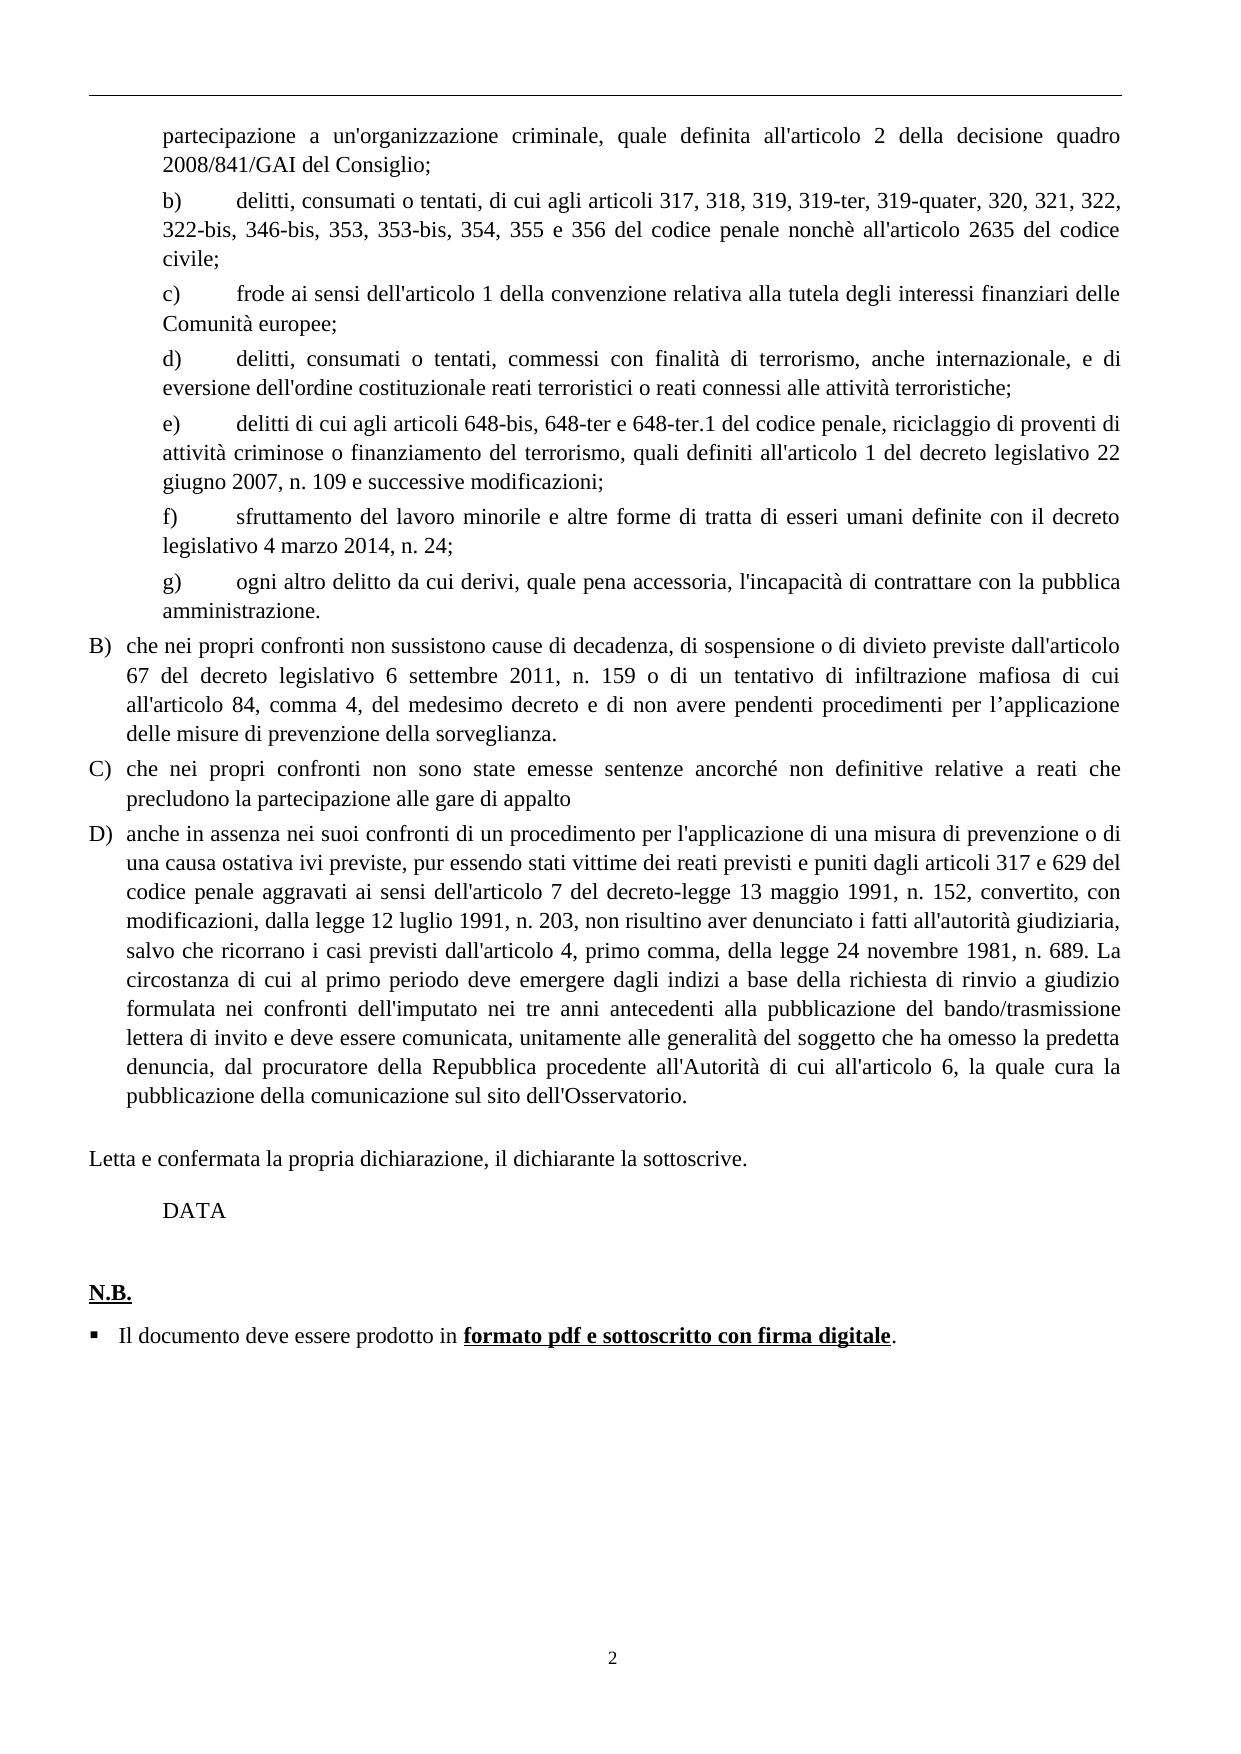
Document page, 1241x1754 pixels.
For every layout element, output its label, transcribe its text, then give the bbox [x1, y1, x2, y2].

text Letta e confermata la propria dichiarazione, il dichiarante la sottoscrive. [89, 1145, 1122, 1172]
list Il documento deve essere prodotto in formato pdf e sottoscritto con firma digitale. [89, 1322, 1122, 1348]
text c) frode ai sensi dell'articolo 1 della convenzione relativa alla tutela degli interessi finanziari delle Comunità europee; [162, 278, 1122, 337]
text DATA [89, 1197, 1122, 1223]
text N.B. [89, 1279, 1122, 1306]
text g) ogni altro delitto da cui derivi, quale pena accessoria, l'incapacità di contrattare con la pubblica amministrazione. [162, 566, 1122, 624]
list anche in assenza nei suoi confronti di un procedimento per l'applicazione di una misura di prevenzione o di una causa ostativa ivi previste, pur essendo stati vittime dei reati previsti e puniti dagli articoli 317 e 629 del codice penale aggravati ai sensi dell'articolo 7 del decreto-legge 13 maggio 1991, n. 152, convertito, con modificazioni, dalla legge 12 luglio 1991, n. 203, non risultino aver denunciato i fatti all'autorità giudiziaria, salvo che ricorrano i casi previsti dall'articolo 4, primo comma, della legge 24 novembre 1981, n. 689. La circostanza di cui al primo periodo deve emergere dagli indizi a base della richiesta di rinvio a giudizio formulata nei confronti dell'imputato nei tre anni antecedenti alla pubblicazione del bando/trasmissione lettera di invito e deve essere comunicata, unitamente alle generalità del soggetto che ha omesso la predetta denuncia, dal procuratore della Repubblica procedente all'Autorità di cui all'articolo 6, la quale cura la pubblicazione della comunicazione sul sito dell'Osservatorio. [89, 818, 1122, 1110]
text f) sfruttamento del lavoro minorile e altre forme di tratta di esseri umani definite con il decreto legislativo 4 marzo 2014, n. 24; [162, 501, 1122, 560]
text e) delitti di cui agli articoli 648-bis, 648-ter e 648-ter.1 del codice penale, riciclaggio di proventi di attività criminose o finanziamento del terrorismo, quali definiti all'articolo 1 del decreto legislativo 22 giugno 2007, n. 109 e successive modificazioni; [162, 408, 1122, 495]
list che nei propri confronti non sussistono cause di decadenza, di sospensione o di divieto previste dall'articolo 67 del decreto legislativo 6 settembre 2011, n. 159 o di un tentativo di infiltrazione mafiosa di cui all'articolo 84, comma 4, del medesimo decreto e di non avere pendenti procedimenti per l’applicazione delle misure di prevenzione della sorveglianza. [89, 631, 1122, 747]
list che nei propri confronti non sono state emesse sentenze ancorché non definitive relative a reati che precludono la partecipazione alle gare di appalto [89, 753, 1122, 812]
text b) delitti, consumati o tentati, di cui agli articoli 317, 318, 319, 319-ter, 319-quater, 320, 321, 322, 322-bis, 346-bis, 353, 353-bis, 354, 355 e 356 del codice penale nonchè all'articolo 2635 del codice civile; [162, 185, 1122, 272]
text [162, 120, 1122, 178]
text d) delitti, consumati o tentati, commessi con finalità di terrorismo, anche internazionale, e di eversione dell'ordine costituzionale reati terroristici o reati connessi alle attività terroristiche; [162, 343, 1122, 401]
